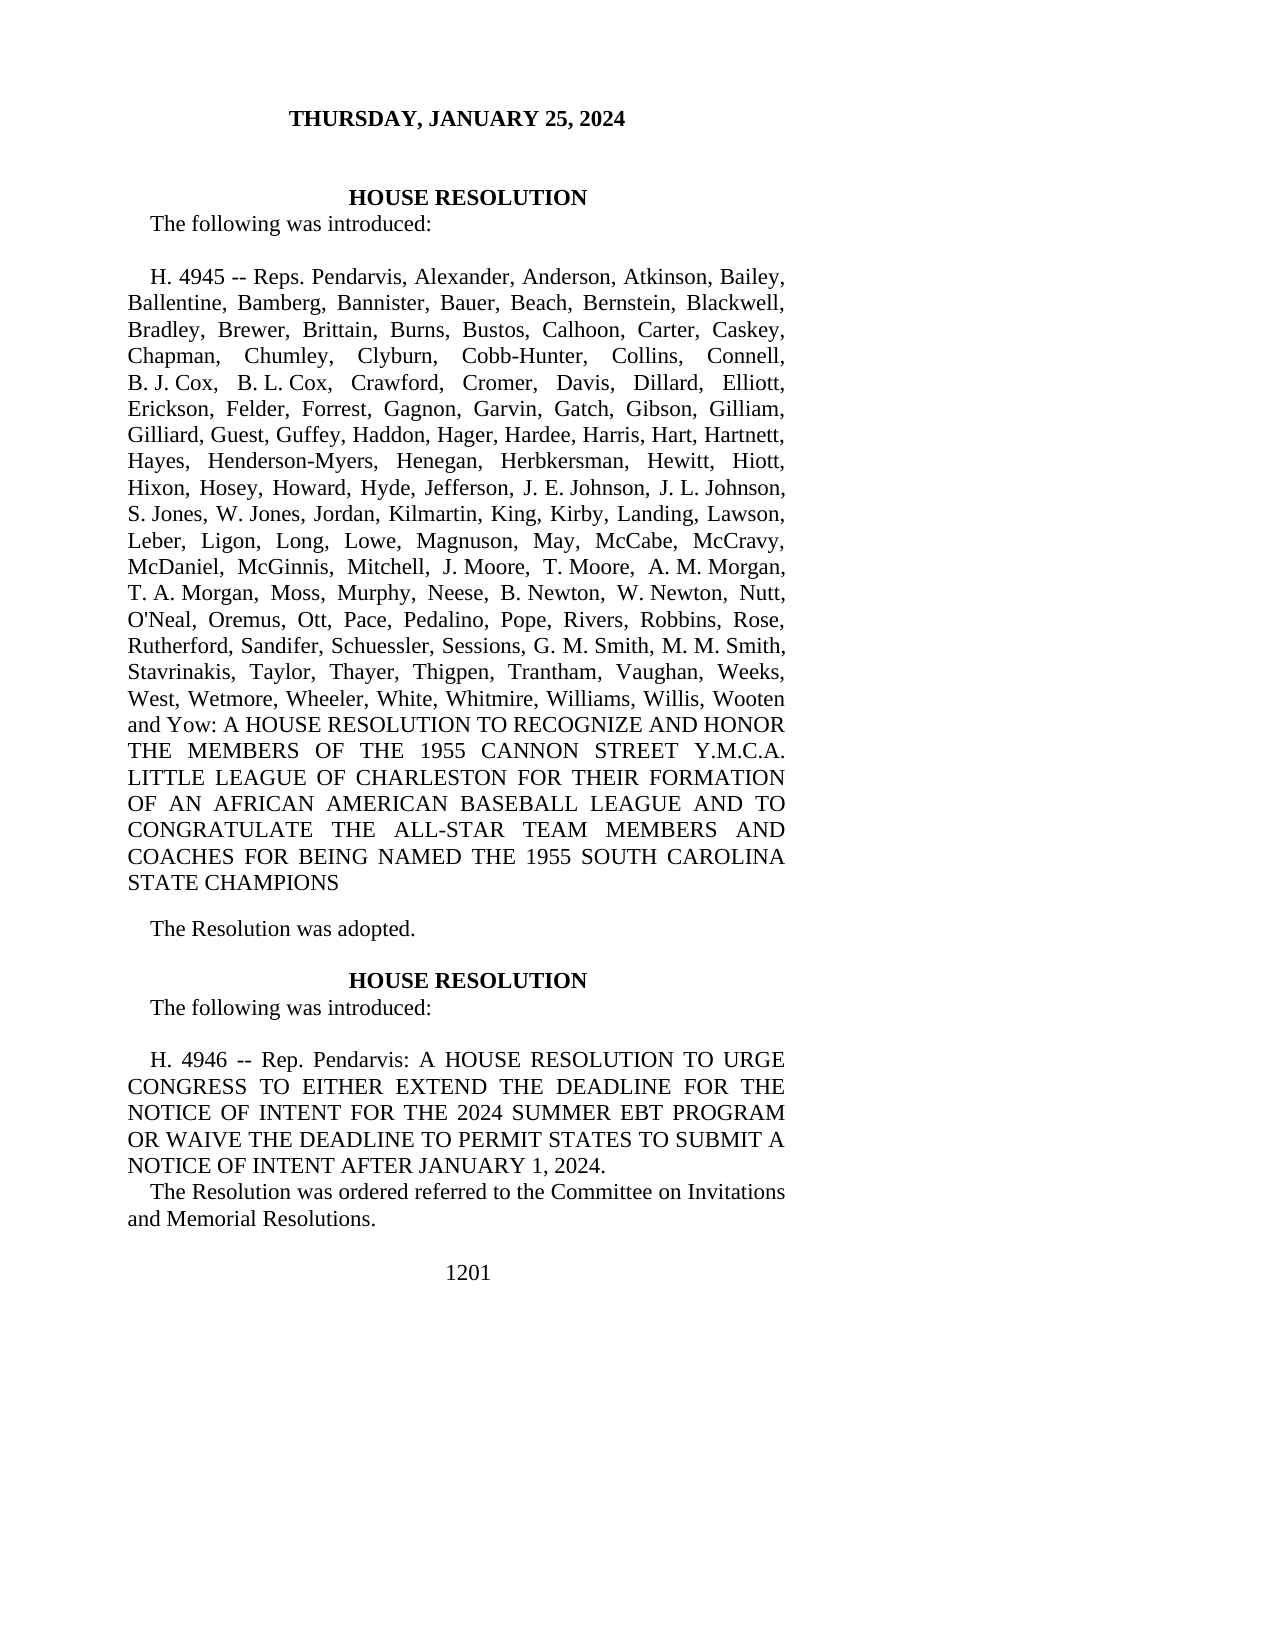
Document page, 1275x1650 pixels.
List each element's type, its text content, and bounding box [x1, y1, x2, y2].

text H. 4945 -- Reps. Pendarvis, Alexander, Anderson, Atkinson, Bailey, Ballentine, Bamberg, Bannister, Bauer, Beach, Bernstein, Blackwell, Bradley, Brewer, Brittain, Burns, Bustos, Calhoon, Carter, Caskey, Chapman, Chumley, Clyburn, Cobb-Hunter, Collins, Connell, B. J. Cox, B. L. Cox, Crawford, Cromer, Davis, Dillard, Elliott, Erickson, Felder, Forrest, Gagnon, Garvin, Gatch, Gibson, Gilliam, Gilliard, Guest, Guffey, Haddon, Hager, Hardee, Harris, Hart, Hartnett, Hayes, Henderson-Myers, Henegan, Herbkersman, Hewitt, Hiott, Hixon, Hosey, Howard, Hyde, Jefferson, J. E. Johnson, J. L. Johnson, S. Jones, W. Jones, Jordan, Kilmartin, King, Kirby, Landing, Lawson, Leber, Ligon, Long, Lowe, Magnuson, May, McCabe, McCravy, McDaniel, McGinnis, Mitchell, J. Moore, T. Moore, A. M. Morgan, T. A. Morgan, Moss, Murphy, Neese, B. Newton, W. Newton, Nutt, O'Neal, Oremus, Ott, Pace, Pedalino, Pope, Rivers, Robbins, Rose, Rutherford, Sandifer, Schuessler, Sessions, G. M. Smith, M. M. Smith, Stavrinakis, Taylor, Thayer, Thigpen, Trantham, Vaughan, Weeks, West, Wetmore, Wheeler, White, Whitmire, Williams, Willis, Wooten and Yow: A HOUSE RESOLUTION TO RECOGNIZE AND HONOR THE MEMBERS OF THE 1955 CANNON STREET Y.M.C.A. LITTLE LEAGUE OF CHARLESTON FOR THEIR FORMATION OF AN AFRICAN AMERICAN BASEBALL LEAGUE AND TO CONGRATULATE THE ALL-STAR TEAM MEMBERS AND COACHES FOR BEING NAMED THE 1955 SOUTH CAROLINA STATE CHAMPIONS [127, 263, 786, 896]
text The following was introduced: [127, 994, 786, 1020]
text The Resolution was ordered referred to the Committee on Invitations and Memorial Resolutions. [127, 1178, 786, 1231]
text The Resolution was adopted. [127, 915, 786, 941]
text The following was introduced: [127, 210, 786, 237]
text HOUSE RESOLUTION [127, 184, 786, 210]
text HOUSE RESOLUTION [127, 967, 786, 994]
text H. 4946 -- Rep. Pendarvis: A HOUSE RESOLUTION TO URGE CONGRESS TO EITHER EXTEND THE DEADLINE FOR THE NOTICE OF INTENT FOR THE 2024 SUMMER EBT PROGRAM OR WAIVE THE DEADLINE TO PERMIT STATES TO SUBMIT A NOTICE OF INTENT AFTER JANUARY 1, 2024. [127, 1047, 786, 1178]
